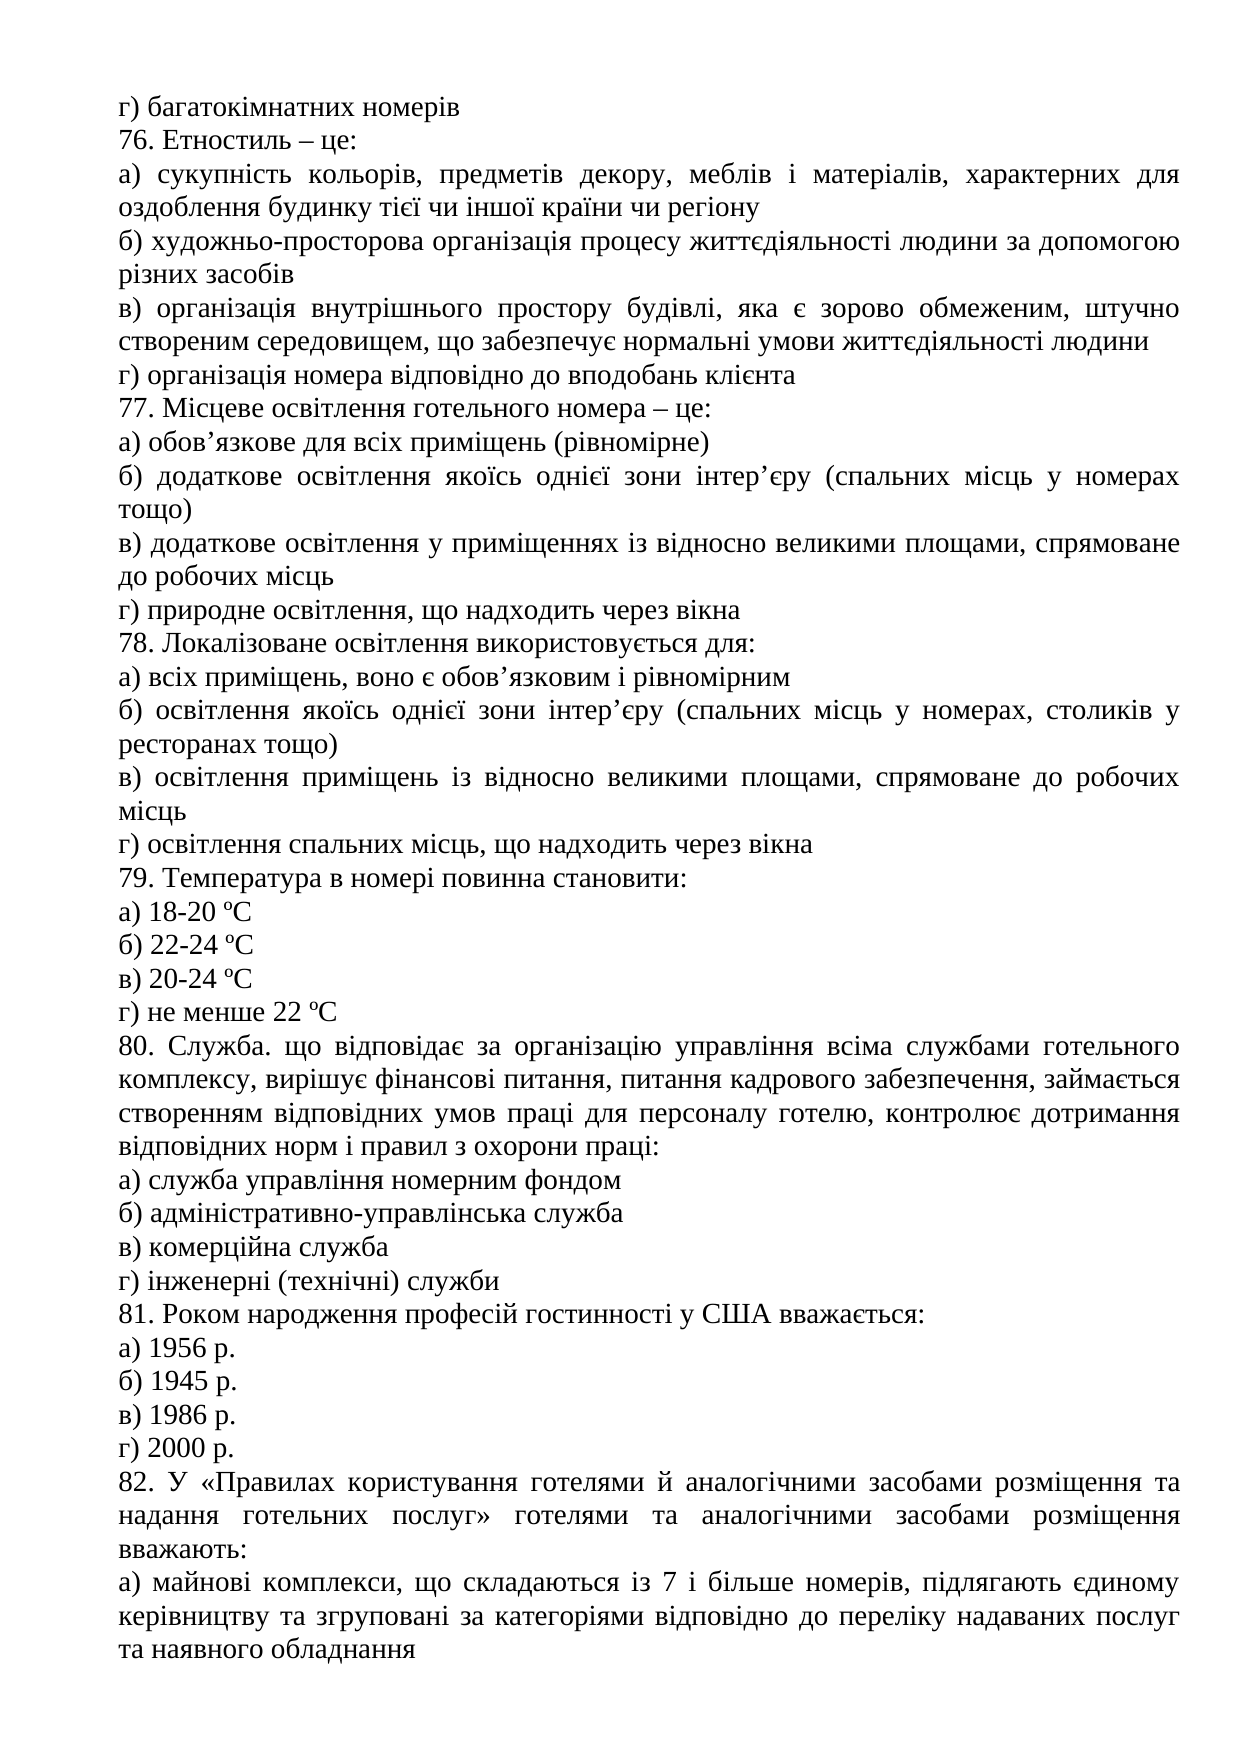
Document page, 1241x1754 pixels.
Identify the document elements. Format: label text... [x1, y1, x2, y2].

text 81. Роком народження професій гостинності у США вважається: [118, 1296, 1181, 1330]
text б) освітлення якоїсь однієї зони інтер’єру (спальних місць у номерах, столиків у ресторанах тощо) [118, 692, 1181, 759]
text г) природне освітлення, що надходить через вікна [118, 592, 1181, 625]
text а) сукупність кольорів, предметів декору, меблів і матеріалів, характерних для оздоблення будинку тієї чи іншої країни чи регіону [118, 156, 1181, 223]
text в) комерційна служба [118, 1229, 1181, 1263]
text г) не менше 22 ºС [118, 994, 1181, 1028]
text в) 1986 р. [118, 1397, 1181, 1430]
text а) майнові комплекси, що складаються із 7 і більше номерів, підлягають єдиному керівництву та згруповані за категоріями відповідно до переліку надаваних послуг та наявного обладнання [118, 1564, 1181, 1665]
text а) 18-20 ºС [118, 894, 1181, 927]
text 78. Локалізоване освітлення використовується для: [118, 625, 1181, 659]
text г) 2000 р. [118, 1430, 1181, 1464]
text г) інженерні (технічні) служби [118, 1263, 1181, 1296]
text 80. Служба. що відповідає за організацію управління всіма службами готельного комплексу, вирішує фінансові питання, питання кадрового забезпечення, займається створенням відповідних умов праці для персоналу готелю, контролює дотримання відповідних норм і правил з охорони праці: [118, 1028, 1181, 1162]
text в) освітлення приміщень із відносно великими площами, спрямоване до робочих місць [118, 759, 1181, 827]
text 79. Температура в номері повинна становити: [118, 860, 1181, 894]
text в) організація внутрішнього простору будівлі, яка є зорово обмеженим, штучно створеним середовищем, що забезпечує нормальні умови життєдіяльності людини [118, 290, 1181, 357]
text 77. Місцеве освітлення готельного номера – це: [118, 391, 1181, 424]
text б) 22-24 ºС [118, 927, 1181, 961]
text б) адміністративно-управлінська служба [118, 1196, 1181, 1229]
text а) обов’язкове для всіх приміщень (рівномірне) [118, 424, 1181, 458]
text 76. Етностиль – це: [118, 122, 1181, 156]
text а) 1956 р. [118, 1330, 1181, 1363]
text 82. У «Правилах користування готелями й аналогічними засобами розміщення та надання готельних послуг» готелями та аналогічними засобами розміщення вважають: [118, 1464, 1181, 1564]
text в) 20-24 ºС [118, 961, 1181, 994]
text в) додаткове освітлення у приміщеннях із відносно великими площами, спрямоване до робочих місць [118, 525, 1181, 592]
text б) 1945 р. [118, 1363, 1181, 1397]
text а) служба управління номерним фондом [118, 1162, 1181, 1196]
text г) багатокімнатних номерів [118, 89, 1181, 122]
text г) організація номера відповідно до вподобань клієнта [118, 357, 1181, 391]
text а) всіх приміщень, воно є обов’язковим і рівномірним [118, 659, 1181, 692]
text б) художньо-просторова організація процесу життєдіяльності людини за допомогою різних засобів [118, 223, 1181, 290]
text б) додаткове освітлення якоїсь однієї зони інтер’єру (спальних місць у номерах тощо) [118, 458, 1181, 525]
text г) освітлення спальних місць, що надходить через вікна [118, 827, 1181, 860]
